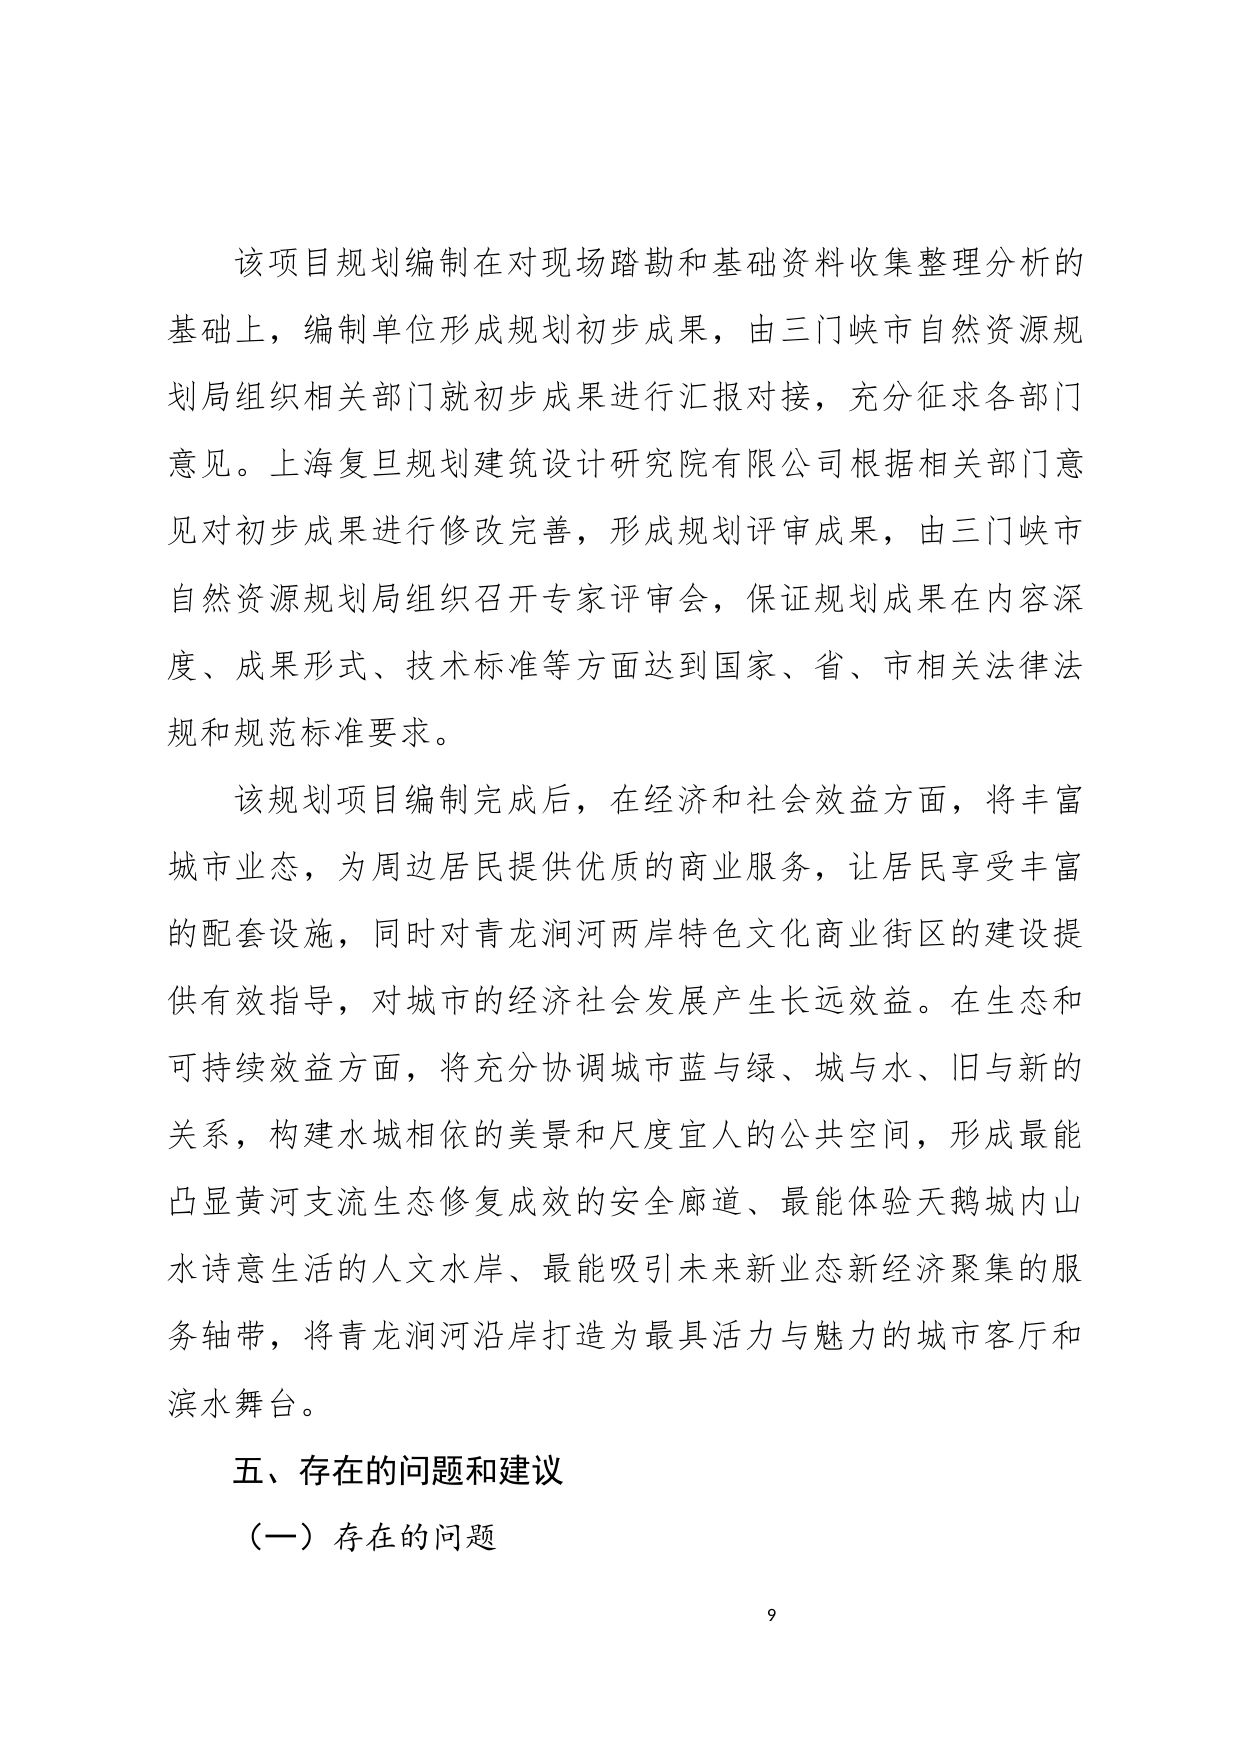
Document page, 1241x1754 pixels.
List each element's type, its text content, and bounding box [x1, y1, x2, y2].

list 该项目规划编制在对现场踏勘和基础资料收集整理分析的基础上，编制单位形成规划初步成果，由三门峡市自然资源规划局组织相关部门就初步成果进行汇报对接，充分征求各部门意见。上海复旦规划建筑设计研究院有限公司根据相关部门意见对初步成果进行修改完善，形成规划评审成果，由三门峡市自然资源规划局组织召开专家评审会，保证规划成果在内容深度、成果形式、技术标准等方面达到国家、省、市相关法律法规和规范标准要求。 [165, 227, 1087, 763]
list 该规划项目编制完成后，在经济和社会效益方面，将丰富城市业态，为周边居民提供优质的商业服务，让居民享受丰富的配套设施，同时对青龙涧河两岸特色文化商业街区的建设提供有效指导，对城市的经济社会发展产生长远效益。在生态和可持续效益方面，将充分协调城市蓝与绿、城与水、旧与新的关系，构建水城相依的美景和尺度宜人的公共空间，形成最能凸显黄河支流生态修复成效的安全廊道、最能体验天鹅城内山水诗意生活的人文水岸、最能吸引未来新业态新经济聚集的服务轴带，将青龙涧河沿岸打造为最具活力与魅力的城市客厅和滨水舞台。 [165, 763, 1087, 1434]
list 五、存在的问题和建议 [187, 1434, 1087, 1501]
list 存在的问题 [187, 1501, 1087, 1568]
